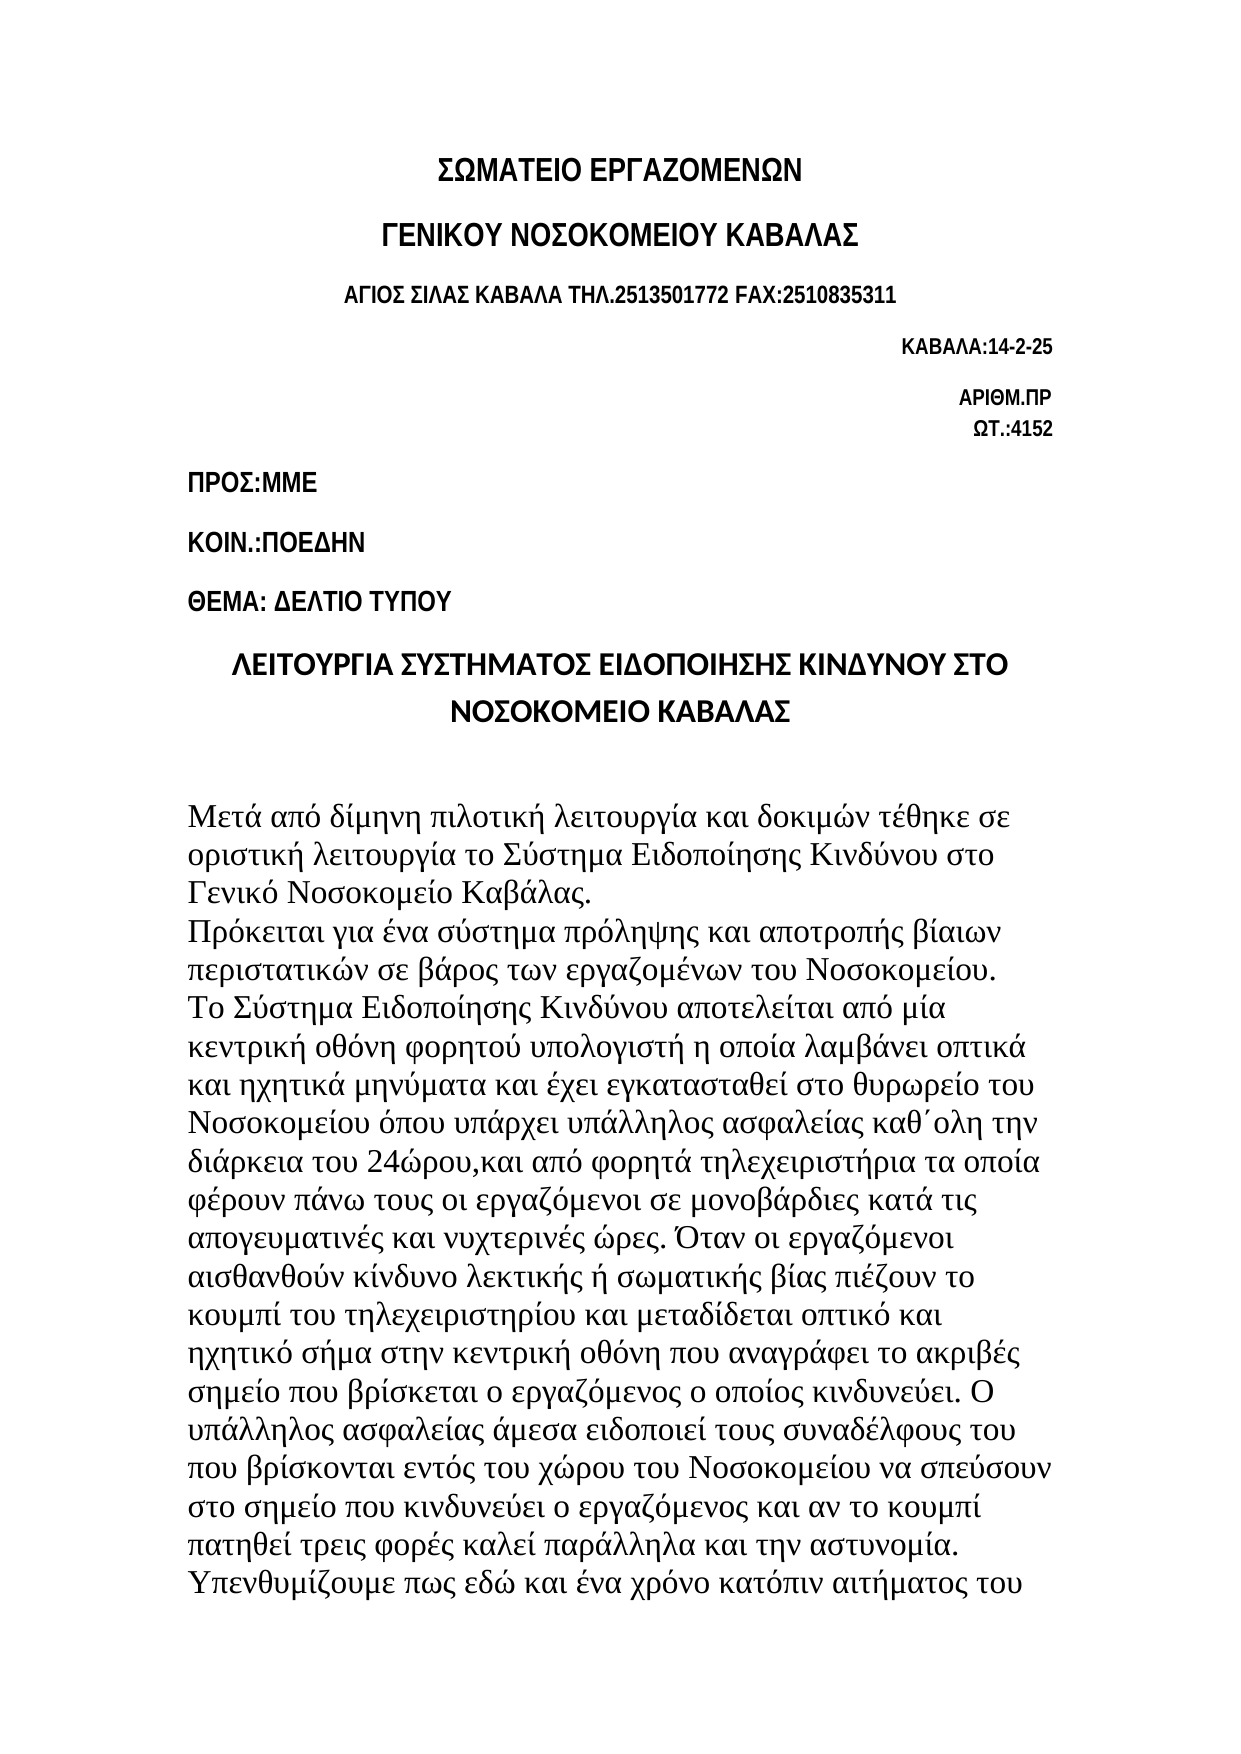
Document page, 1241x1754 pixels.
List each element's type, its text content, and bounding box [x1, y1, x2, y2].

text ΣΩΜΑΤΕΙΟ ΕΡΓΑΖΟΜΕΝΩΝ [187, 150, 1053, 188]
text ΑΓΙΟΣ ΣΙΛΑΣ ΚΑΒΑΛΑ ΤΗΛ.2513501772 FAX:2510835311 [187, 279, 1053, 308]
text ΚΑΒΑΛΑ:14-2-25 [187, 333, 1053, 360]
text ΛΕΙΤΟΥΡΓΙΑ ΣΥΣΤΗΜΑΤΟΣ ΕΙΔΟΠΟΙΗΣΗΣ ΚΙΝΔΥΝΟΥ ΣΤΟ ΝΟΣΟΚΟΜΕΙΟ ΚΑΒΑΛΑΣ [187, 643, 1053, 731]
text ΠΡΟΣ:ΜΜΕ [187, 466, 1053, 499]
text Πρόκειται για ένα σύστημα πρόληψης και αποτροπής βίαιων περιστατικών σε βάρος των εργαζομένων του Νοσοκομείου. [187, 911, 1053, 988]
text Μετά από δίμηνη πιλοτική λειτουργία και δοκιμών τέθηκε σε οριστική λειτουργία το Σύστημα Ειδοποίησης Κινδύνου στο Γενικό Νοσοκομείο Καβάλας. [187, 796, 1053, 911]
text ΑΡΙΘΜ.ΠΡΩΤ.:4152 [187, 384, 1053, 441]
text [187, 988, 1053, 1601]
text ΓΕΝΙΚΟΥ ΝΟΣΟΚΟΜΕΙΟΥ ΚΑΒΑΛΑΣ [187, 215, 1053, 253]
text ΚΟΙΝ.:ΠΟΕΔΗΝ [187, 525, 1053, 558]
text ΘΕΜΑ: ΔΕΛΤΙΟ ΤΥΠΟΥ [187, 584, 1053, 618]
